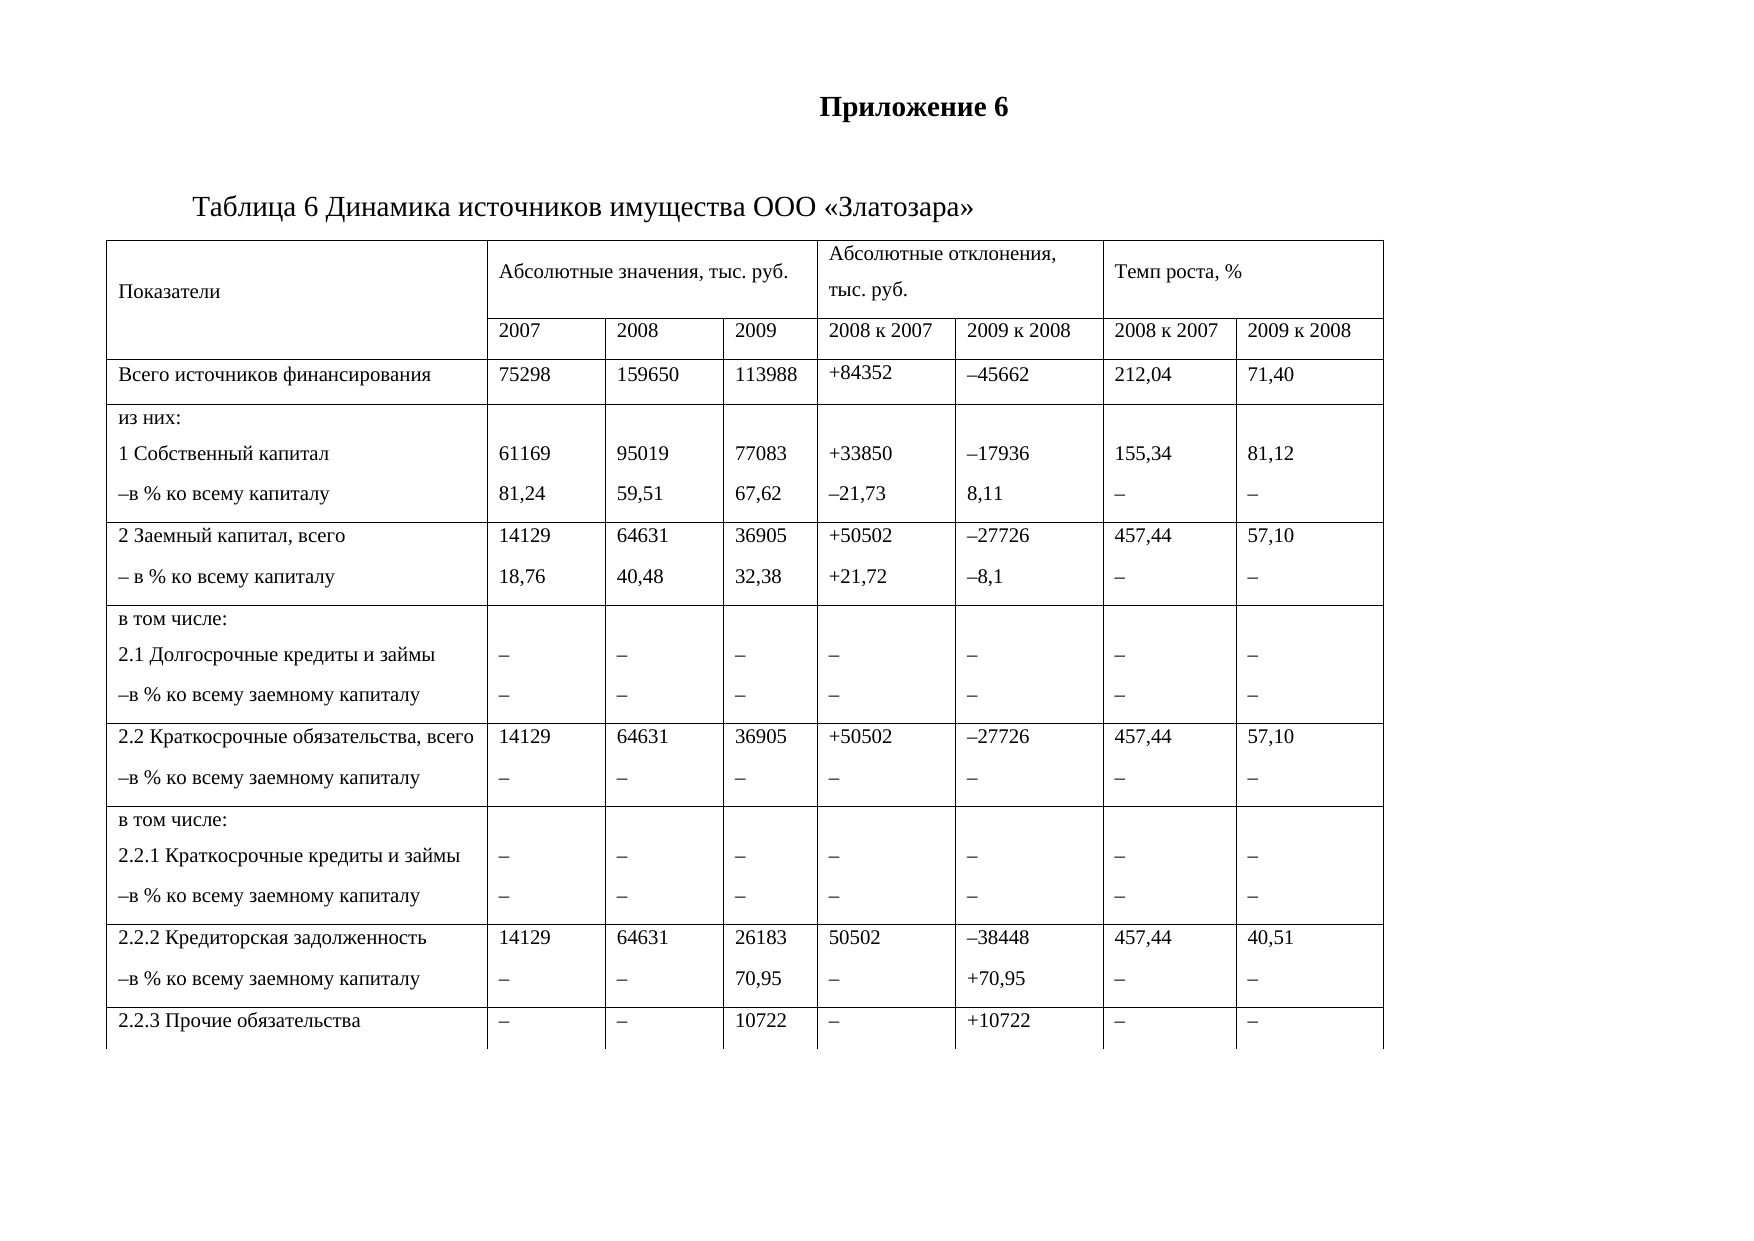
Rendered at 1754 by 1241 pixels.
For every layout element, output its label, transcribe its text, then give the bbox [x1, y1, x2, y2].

table_cell 2008 к 2007 [818, 319, 955, 359]
table_cell – [818, 884, 955, 924]
table_cell 70,95 [724, 966, 817, 1007]
table_cell – [818, 966, 955, 1007]
table_cell +33850 [818, 405, 955, 481]
table_cell – [606, 683, 723, 723]
table_cell – [1104, 884, 1236, 924]
table_cell +21,72 [818, 564, 955, 604]
table_cell 57,10 [1237, 724, 1383, 765]
table_cell 2009 [724, 319, 817, 359]
table_cell 2009 к 2008 [956, 319, 1103, 359]
table_cell – [818, 606, 955, 682]
table_cell – [488, 683, 605, 723]
table_cell 50502 [818, 925, 955, 966]
table_cell 36905 [724, 724, 817, 765]
table_cell 2008 к 2007 [1104, 319, 1236, 359]
table_cell 113988 [724, 360, 817, 403]
table_cell – [606, 884, 723, 924]
table_cell +50502 [818, 724, 955, 765]
text Таблица 6 Динамика источников имущества ООО «Златозара» [118, 189, 1636, 223]
table_cell – [956, 765, 1103, 806]
table_cell – [724, 765, 817, 806]
table_cell – [1237, 606, 1383, 682]
table_cell – [606, 966, 723, 1007]
table_header Темп роста, % [1104, 241, 1383, 317]
table_cell – [724, 606, 817, 682]
table_cell 2 Заемный капитал, всего [107, 523, 487, 564]
table_cell – [724, 884, 817, 924]
table_cell 36905 [724, 523, 817, 564]
table_cell – [1104, 606, 1236, 682]
table_cell – [1104, 481, 1236, 522]
table_cell –8,1 [956, 564, 1103, 604]
table_cell –38448 [956, 925, 1103, 966]
table_cell – [1104, 564, 1236, 604]
table_cell – [956, 884, 1103, 924]
table_cell 457,44 [1104, 523, 1236, 564]
table_cell – [1104, 1008, 1236, 1048]
table_cell 14129 [488, 724, 605, 765]
table_cell 81,12 [1237, 405, 1383, 481]
table_cell – [606, 1008, 723, 1048]
table_cell –17936 [956, 405, 1103, 481]
table_cell –27726 [956, 523, 1103, 564]
table_cell 2009 к 2008 [1237, 319, 1383, 359]
table_header Абсолютные отклонения, тыс. руб. [818, 241, 1103, 317]
table_cell –27726 [956, 724, 1103, 765]
table_cell 159650 [606, 360, 723, 403]
table_cell – [1104, 683, 1236, 723]
table_cell +70,95 [956, 966, 1103, 1007]
table_cell в том числе: 2.2.1 Краткосрочные кредиты и займы [107, 807, 487, 883]
table_cell 2.2 Краткосрочные обязательства, всего [107, 724, 487, 765]
table_cell 155,34 [1104, 405, 1236, 481]
table_cell 14129 [488, 925, 605, 966]
table_cell – [818, 807, 955, 883]
table_cell 2.2.2 Кредиторская задолженность [107, 925, 487, 966]
table_cell –45662 [956, 360, 1103, 403]
table_cell 18,76 [488, 564, 605, 604]
table_cell 67,62 [724, 481, 817, 522]
table_cell – [956, 807, 1103, 883]
table_cell – [818, 683, 955, 723]
table_cell – [1104, 807, 1236, 883]
table_cell 457,44 [1104, 724, 1236, 765]
table_cell – [1237, 807, 1383, 883]
table_cell – [818, 1008, 955, 1048]
table_cell – [488, 884, 605, 924]
table_cell – [606, 606, 723, 682]
table_cell 457,44 [1104, 925, 1236, 966]
table_cell – [488, 765, 605, 806]
table_cell 64631 [606, 523, 723, 564]
table_cell –в % ко всему заемному капиталу [107, 765, 487, 806]
table_cell – [1237, 683, 1383, 723]
table_cell – [818, 765, 955, 806]
table_cell – в % ко всему капиталу [107, 564, 487, 604]
table_cell 2008 [606, 319, 723, 359]
table_cell – [724, 683, 817, 723]
table_cell – [488, 1008, 605, 1048]
table_cell –в % ко всему заемному капиталу [107, 966, 487, 1007]
table_cell – [606, 765, 723, 806]
table_cell – [1237, 564, 1383, 604]
table_cell 77083 [724, 405, 817, 481]
table_cell – [1237, 1008, 1383, 1048]
table_cell 59,51 [606, 481, 723, 522]
table_cell – [1237, 966, 1383, 1007]
table_cell из них: 1 Собственный капитал [107, 405, 487, 481]
table_cell 75298 [488, 360, 605, 403]
table_cell 2007 [488, 319, 605, 359]
table_cell – [956, 683, 1103, 723]
table_cell – [488, 807, 605, 883]
table_cell в том числе: 2.1 Долгосрочные кредиты и займы [107, 606, 487, 682]
table_cell +10722 [956, 1008, 1103, 1048]
table_cell – [1237, 481, 1383, 522]
table_cell 26183 [724, 925, 817, 966]
table_cell 2.2.3 Прочие обязательства [107, 1008, 487, 1048]
table_cell Всего источников финансирования [107, 360, 487, 403]
table_header Показатели [107, 241, 487, 359]
text Приложение 6 [118, 89, 1636, 122]
table_cell 64631 [606, 925, 723, 966]
table_cell –в % ко всему капиталу [107, 481, 487, 522]
table_cell 14129 [488, 523, 605, 564]
table_cell – [488, 606, 605, 682]
table_cell 61169 [488, 405, 605, 481]
table_cell 40,48 [606, 564, 723, 604]
table_cell – [488, 966, 605, 1007]
table_cell –в % ко всему заемному капиталу [107, 884, 487, 924]
table_cell 71,40 [1237, 360, 1383, 403]
table_cell – [724, 807, 817, 883]
table_cell +84352 [818, 360, 955, 403]
table_cell 40,51 [1237, 925, 1383, 966]
table_header Абсолютные значения, тыс. руб. [488, 241, 817, 317]
table_cell 57,10 [1237, 523, 1383, 564]
table_cell – [606, 807, 723, 883]
table_cell 8,11 [956, 481, 1103, 522]
table_cell –в % ко всему заемному капиталу [107, 683, 487, 723]
table_cell +50502 [818, 523, 955, 564]
table_cell – [956, 606, 1103, 682]
table_cell 64631 [606, 724, 723, 765]
table_cell – [1237, 765, 1383, 806]
table_cell – [1104, 765, 1236, 806]
table_cell 95019 [606, 405, 723, 481]
table_cell – [1237, 884, 1383, 924]
table_cell – [1104, 966, 1236, 1007]
table_cell 81,24 [488, 481, 605, 522]
table_cell 32,38 [724, 564, 817, 604]
table_cell 212,04 [1104, 360, 1236, 403]
table_cell –21,73 [818, 481, 955, 522]
table_cell 10722 [724, 1008, 817, 1048]
